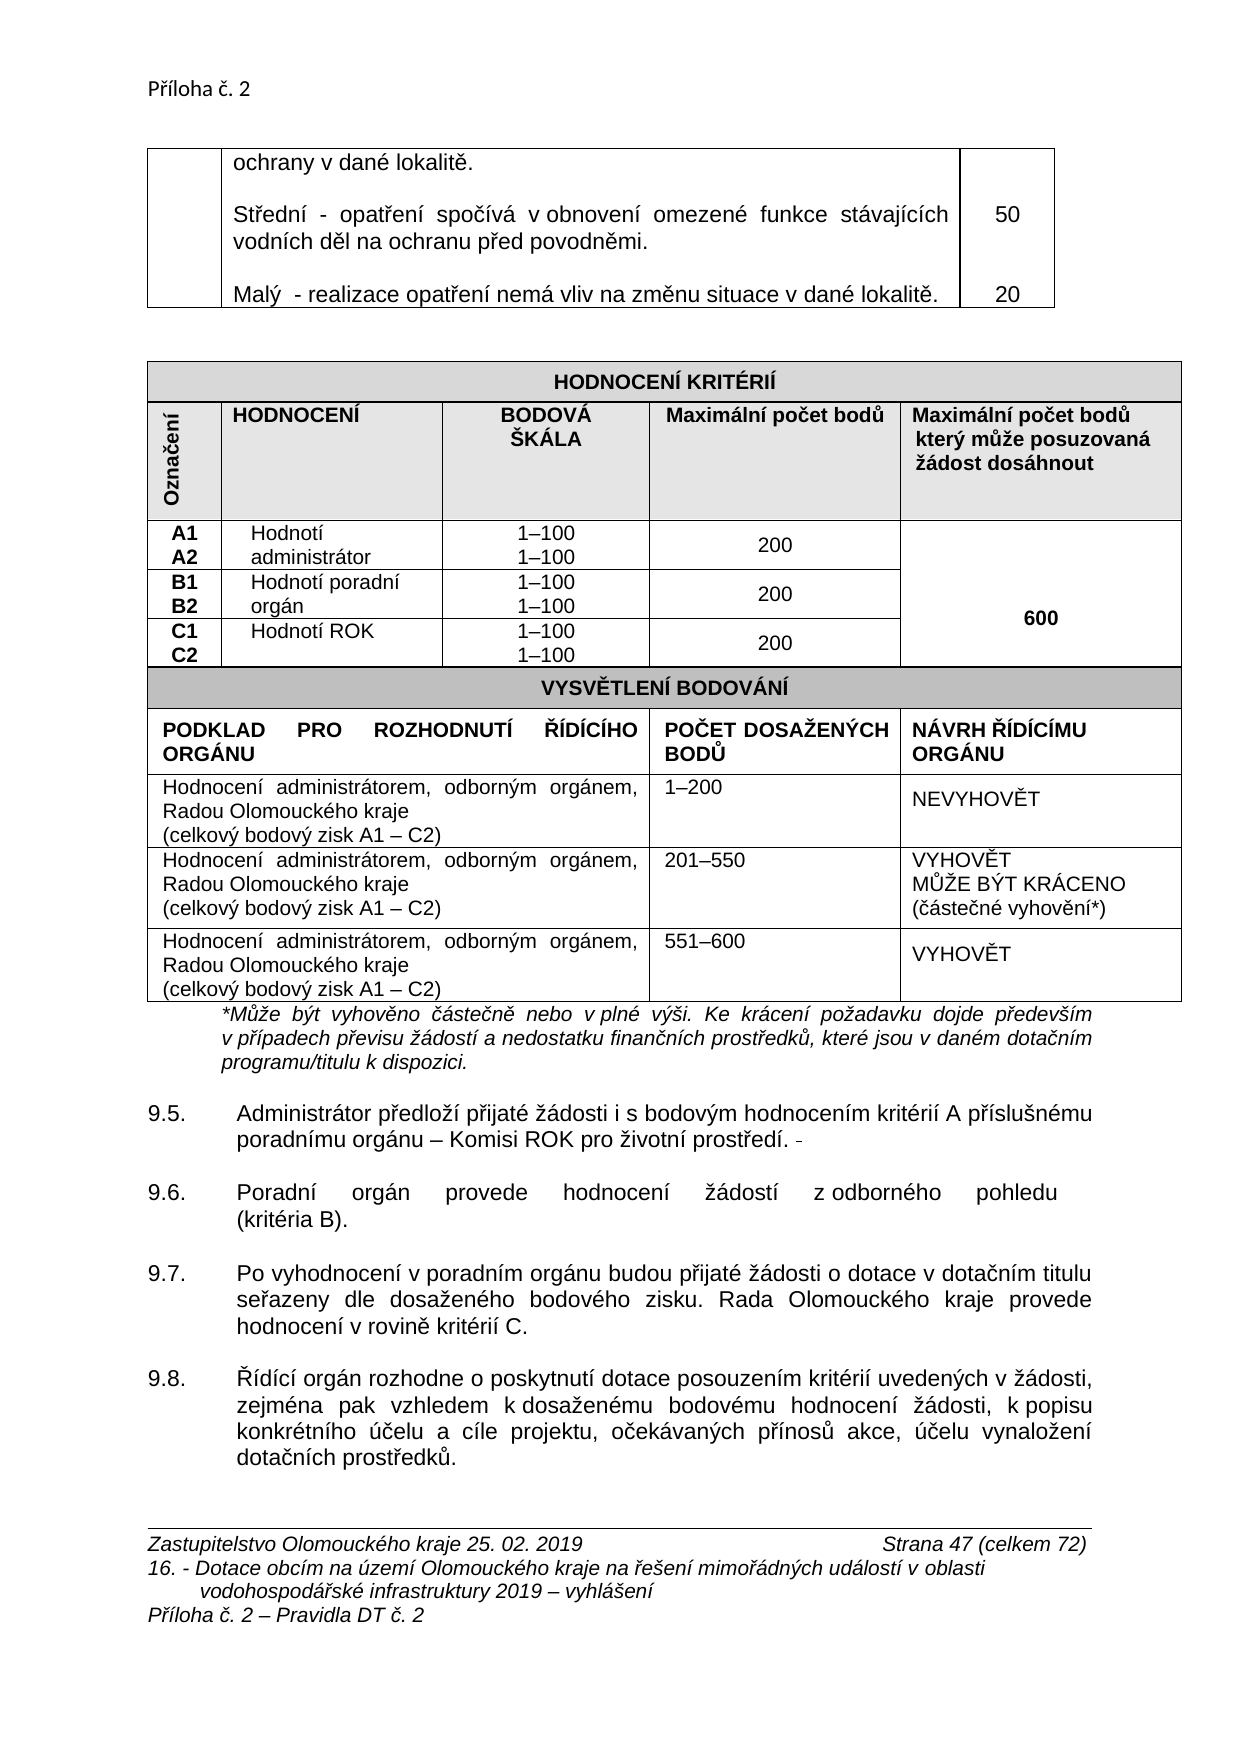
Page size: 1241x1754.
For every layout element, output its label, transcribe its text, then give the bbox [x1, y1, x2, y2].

table_cell Hodnocení administrátorem, odborným orgánem, Radou Olomouckého kraje (celkový bodový zisk A1 – C2) [148, 929, 649, 1001]
list Poradní orgán provede hodnocení žádostí z odborného pohledu (kritéria B). [148, 1179, 1092, 1232]
table_cell A1 A2 [148, 521, 221, 568]
table_cell B1 B2 [148, 570, 221, 617]
text *Může být vyhověno částečně nebo v plné výši. Ke krácení požadavku dojde především v případech převisu žádostí a nedostatku finančních prostředků, které jsou v daném dotačním programu/titulu k dispozici. [221, 1002, 1092, 1074]
table_cell 551–600 [650, 929, 900, 1001]
table_cell Počet DOSAŽENÝCH bodů [650, 709, 900, 774]
table_cell BODOVÁ ŠKÁLA [443, 403, 649, 519]
list Řídící orgán rozhodne o poskytnutí dotace posouzením kritérií uvedených v žádosti, zejména pak vzhledem k dosaženému bodovému hodnocení žádosti, k popisu konkrétního účelu a cíle projektu, očekávaných přínosů akce, účelu vynaložení dotačních prostředků. [148, 1365, 1092, 1471]
table_cell PODKLAD PRO ROZHODNUTÍ ŘÍDÍCÍHO ORGÁNU [148, 709, 649, 774]
table_cell Hodnotí poradní orgán [222, 570, 442, 617]
table_cell 201–550 [650, 848, 900, 928]
table_cell HODNOCENÍ [222, 403, 442, 519]
table_cell 200 [650, 521, 900, 568]
table_cell 200 [650, 570, 900, 617]
table_cell Hodnocení administrátorem, odborným orgánem, Radou Olomouckého kraje (celkový bodový zisk A1 – C2) [148, 775, 649, 847]
table_cell Hodnotí ROK [222, 619, 442, 666]
table_cell 1–100 1–100 [443, 619, 649, 666]
table_cell Maximální počet bodů který může posuzovaná žádost dosáhnout [901, 403, 1181, 519]
table_cell Maximální počet bodů [650, 403, 900, 519]
table_cell VYHOVĚT MŮŽE BÝT KRÁCENO (částečné vyhovění*) [901, 848, 1181, 928]
table_cell NEVYHOVĚT [901, 775, 1181, 847]
table_cell 1–100 1–100 [443, 521, 649, 568]
table_cell [148, 149, 221, 307]
list Po vyhodnocení v poradním orgánu budou přijaté žádosti o dotace v dotačním titulu seřazeny dle dosaženého bodového zisku. Rada Olomouckého kraje provede hodnocení v rovině kritérií C. [148, 1260, 1092, 1339]
table_cell Hodnocení administrátorem, odborným orgánem, Radou Olomouckého kraje (celkový bodový zisk A1 – C2) [148, 848, 649, 928]
table_cell 200 [650, 619, 900, 666]
table_cell 1–100 1–100 [443, 570, 649, 617]
list Administrátor předloží přijaté žádosti i s bodovým hodnocením kritérií A příslušnému poradnímu orgánu – Komisi ROK pro životní prostředí. [148, 1100, 1092, 1153]
table_cell VYSVĚTLENÍ BODOVÁNÍ [148, 668, 1181, 708]
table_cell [222, 149, 959, 307]
table_cell Hodnotí administrátor [222, 521, 442, 568]
table_cell C1 C2 [148, 619, 221, 666]
table_cell 600 [901, 521, 1181, 666]
table_cell Označení [148, 403, 221, 519]
table_cell Návrh řídícímu ORgánu [901, 709, 1181, 774]
table_cell VYHOVĚT [901, 929, 1181, 1001]
table_cell 100 50 20 [961, 149, 1054, 307]
table_cell 1–200 [650, 775, 900, 847]
table_header HODNOCENÍ KRITÉRIÍ [148, 362, 1181, 401]
